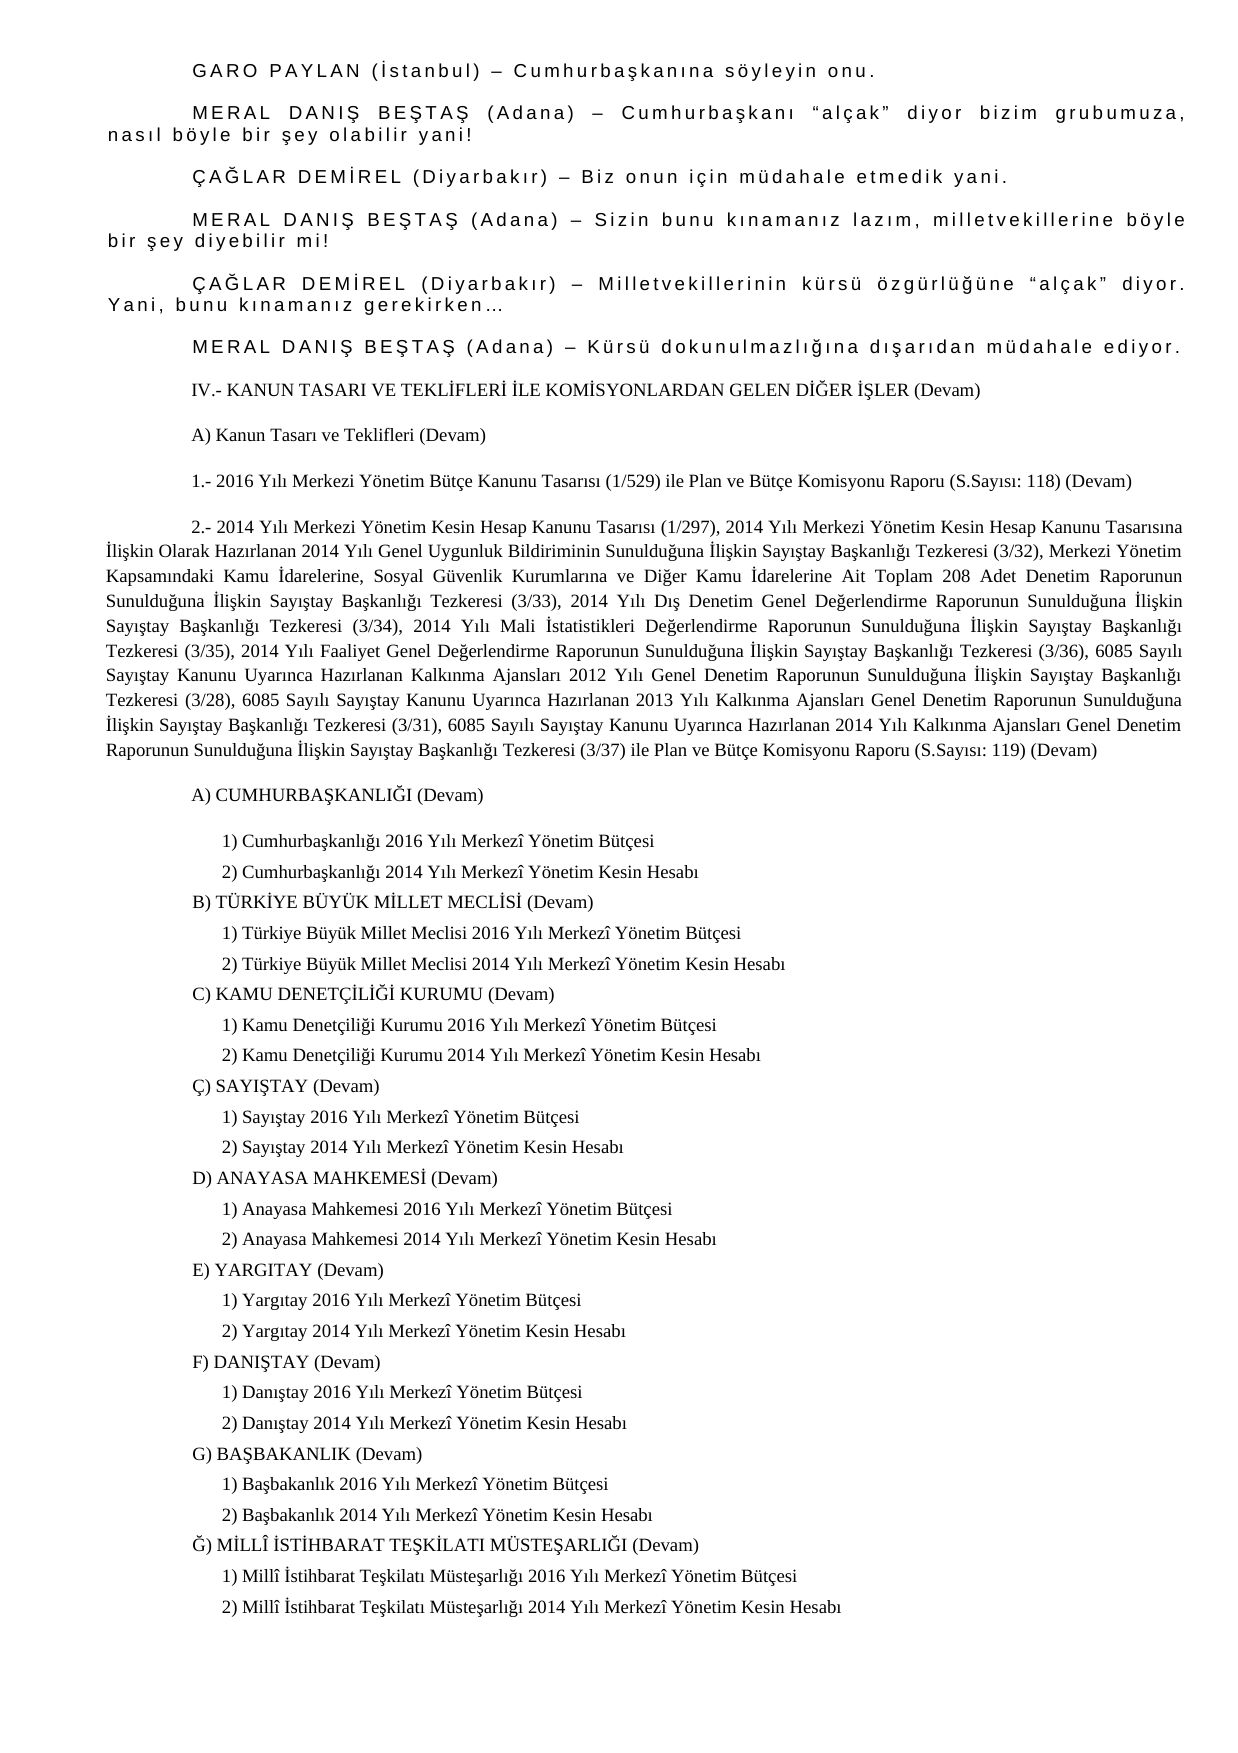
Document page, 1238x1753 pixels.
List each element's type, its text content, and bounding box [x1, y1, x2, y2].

text 2) Yargıtay 2014 Yılı Merkezî Yönetim Kesin Hesabı [103, 1320, 1190, 1342]
text D) ANAYASA MAHKEMESİ (Devam) [103, 1167, 1190, 1188]
text 1) Türkiye Büyük Millet Meclisi 2016 Yılı Merkezî Yönetim Bütçesi [103, 922, 1190, 943]
text MERAL DANIŞ BEŞTAŞ (Adana) – Cumhurbaşkanı “alçak” diyor bizim grubumuza, nasıl böyle bir şey olabilir yani! [108, 102, 1186, 145]
text ÇAĞLAR DEMİREL (Diyarbakır) – Milletvekillerinin kürsü özgürlüğüne “alçak” diyor. Yani, bunu kınamanız gerekirken… [108, 272, 1186, 316]
text 1) Danıştay 2016 Yılı Merkezî Yönetim Bütçesi [103, 1381, 1190, 1403]
text 2) Millî İstihbarat Teşkilatı Müsteşarlığı 2014 Yılı Merkezî Yönetim Kesin Hesabı [103, 1596, 1190, 1617]
text MERAL DANIŞ BEŞTAŞ (Adana) – Sizin bunu kınamanız lazım, milletvekillerine böyle bir şey diyebilir mi! [108, 208, 1186, 252]
text A) CUMHURBAŞKANLIĞI (Devam) [106, 784, 1184, 806]
text Ç) SAYIŞTAY (Devam) [103, 1075, 1190, 1097]
text 1) Yargıtay 2016 Yılı Merkezî Yönetim Bütçesi [103, 1289, 1190, 1311]
text 1) Kamu Denetçiliği Kurumu 2016 Yılı Merkezî Yönetim Bütçesi [103, 1014, 1190, 1035]
text 1) Anayasa Mahkemesi 2016 Yılı Merkezî Yönetim Bütçesi [103, 1197, 1190, 1219]
text 1) Sayıştay 2016 Yılı Merkezî Yönetim Bütçesi [103, 1106, 1190, 1127]
text F) DANIŞTAY (Devam) [103, 1351, 1190, 1372]
text 2) Cumhurbaşkanlığı 2014 Yılı Merkezî Yönetim Kesin Hesabı [103, 861, 1190, 882]
text E) YARGITAY (Devam) [103, 1259, 1190, 1280]
text 2) Danıştay 2014 Yılı Merkezî Yönetim Kesin Hesabı [103, 1412, 1190, 1433]
text 1) Cumhurbaşkanlığı 2016 Yılı Merkezî Yönetim Bütçesi [103, 830, 1190, 852]
text 2) Türkiye Büyük Millet Meclisi 2014 Yılı Merkezî Yönetim Kesin Hesabı [103, 952, 1190, 974]
text Ğ) MİLLÎ İSTİHBARAT TEŞKİLATI MÜSTEŞARLIĞI (Devam) [103, 1534, 1190, 1556]
text 2) Kamu Denetçiliği Kurumu 2014 Yılı Merkezî Yönetim Kesin Hesabı [103, 1044, 1190, 1066]
text 1) Başbakanlık 2016 Yılı Merkezî Yönetim Bütçesi [103, 1473, 1190, 1495]
text 2) Başbakanlık 2014 Yılı Merkezî Yönetim Kesin Hesabı [103, 1504, 1190, 1525]
text 2.- 2014 Yılı Merkezi Yönetim Kesin Hesap Kanunu Tasarısı (1/297), 2014 Yılı Merkezi Yönetim Kesin Hesap Kanunu Tasarısına İlişkin Olarak Hazırlanan 2014 Yılı Genel Uygunluk Bildiriminin Sunulduğuna İlişkin Sayıştay Başkanlığı Tezkeresi (3/32), Merkezi Yönetim Kapsamındaki Kamu İdarelerine, Sosyal Güvenlik Kurumlarına ve Diğer Kamu İdarelerine Ait Toplam 208 Adet Denetim Raporunun Sunulduğuna İlişkin Sayıştay Başkanlığı Tezkeresi (3/33), 2014 Yılı Dış Denetim Genel Değerlendirme Raporunun Sunulduğuna İlişkin Sayıştay Başkanlığı Tezkeresi (3/34), 2014 Yılı Mali İstatistikleri Değerlendirme Raporunun Sunulduğuna İlişkin Sayıştay Başkanlığı Tezkeresi (3/35), 2014 Yılı Faaliyet Genel Değerlendirme Raporunun Sunulduğuna İlişkin Sayıştay Başkanlığı Tezkeresi (3/36), 6085 Sayılı Sayıştay Kanunu Uyarınca Hazırlanan Kalkınma Ajansları 2012 Yılı Genel Denetim Raporunun Sunulduğuna İlişkin Sayıştay Başkanlığı Tezkeresi (3/28), 6085 Sayılı Sayıştay Kanunu Uyarınca Hazırlanan 2013 Yılı Kalkınma Ajansları Genel Denetim Raporunun Sunulduğuna İlişkin Sayıştay Başkanlığı Tezkeresi (3/31), 6085 Sayılı Sayıştay Kanunu Uyarınca Hazırlanan 2014 Yılı Kalkınma Ajansları Genel Denetim Raporunun Sunulduğuna İlişkin Sayıştay Başkanlığı Tezkeresi (3/37) ile Plan ve Bütçe Komisyonu Raporu (S.Sayısı: 119) (Devam) [106, 516, 1184, 760]
text G) BAŞBAKANLIK (Devam) [103, 1442, 1190, 1464]
text A) Kanun Tasarı ve Teklifleri (Devam) [106, 424, 1184, 446]
text 2) Sayıştay 2014 Yılı Merkezî Yönetim Kesin Hesabı [103, 1136, 1190, 1158]
text B) TÜRKİYE BÜYÜK MİLLET MECLİSİ (Devam) [103, 891, 1190, 913]
text MERAL DANIŞ BEŞTAŞ (Adana) – Kürsü dokunulmazlığına dışarıdan müdahale ediyor. [108, 336, 1186, 358]
text ÇAĞLAR DEMİREL (Diyarbakır) – Biz onun için müdahale etmedik yani. [108, 166, 1186, 188]
text 1) Millî İstihbarat Teşkilatı Müsteşarlığı 2016 Yılı Merkezî Yönetim Bütçesi [103, 1565, 1190, 1587]
text 1.- 2016 Yılı Merkezi Yönetim Bütçe Kanunu Tasarısı (1/529) ile Plan ve Bütçe Komisyonu Raporu (S.Sayısı: 118) (Devam) [106, 470, 1184, 492]
text GARO PAYLAN (İstanbul) – Cumhurbaşkanına söyleyin onu. [108, 60, 1186, 81]
text 2) Anayasa Mahkemesi 2014 Yılı Merkezî Yönetim Kesin Hesabı [103, 1228, 1190, 1250]
text C) KAMU DENETÇİLİĞİ KURUMU (Devam) [103, 983, 1190, 1005]
text IV.- KANUN TASARI VE TEKLİFLERİ İLE KOMİSYONLARDAN GELEN DİĞER İŞLER (Devam) [106, 379, 1184, 400]
